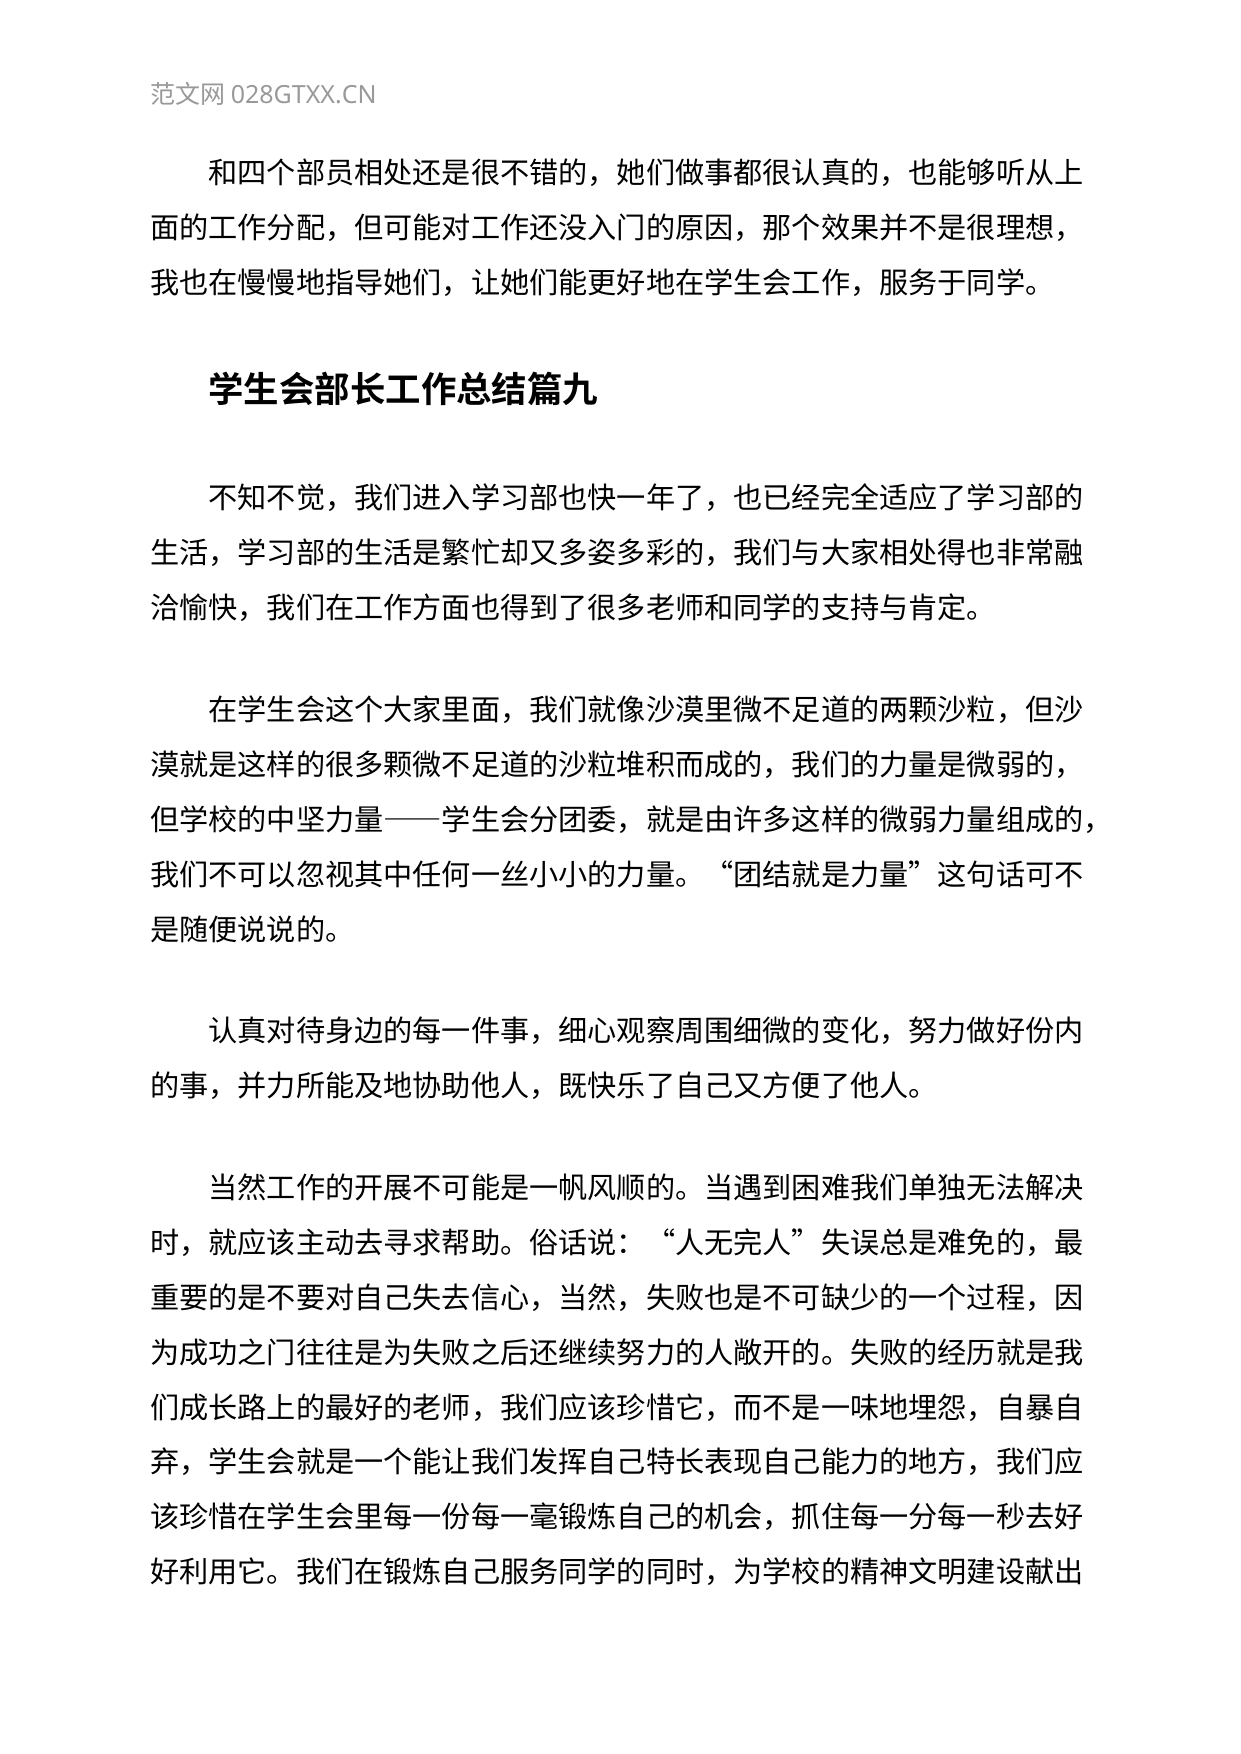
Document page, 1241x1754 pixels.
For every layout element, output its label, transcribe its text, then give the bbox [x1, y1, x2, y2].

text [150, 1164, 1090, 1591]
text 在学生会这个大家里面，我们就像沙漠里微不足道的两颗沙粒，但沙漠就是这样的很多颗微不足道的沙粒堆积而成的，我们的力量是微弱的，但学校的中坚力量——学生会分团委，就是由许多这样的微弱力量组成的，我们不可以忽视其中任何一丝小小的力量。“团结就是力量”这句话可不是随便说说的。 [150, 687, 1090, 948]
text 和四个部员相处还是很不错的，她们做事都很认真的，也能够听从上面的工作分配，但可能对工作还没入门的原因，那个效果并不是很理想，我也在慢慢地指导她们，让她们能更好地在学生会工作，服务于同学。 [150, 150, 1090, 302]
text 学生会部长工作总结篇九 [150, 362, 1090, 413]
text 不知不觉，我们进入学习部也快一年了，也已经完全适应了学习部的生活，学习部的生活是繁忙却又多姿多彩的，我们与大家相处得也非常融洽愉快，我们在工作方面也得到了很多老师和同学的支持与肯定。 [150, 475, 1090, 627]
text 认真对待身边的每一件事，细心观察周围细微的变化，努力做好份内的事，并力所能及地协助他人，既快乐了自己又方便了他人。 [150, 1008, 1090, 1105]
